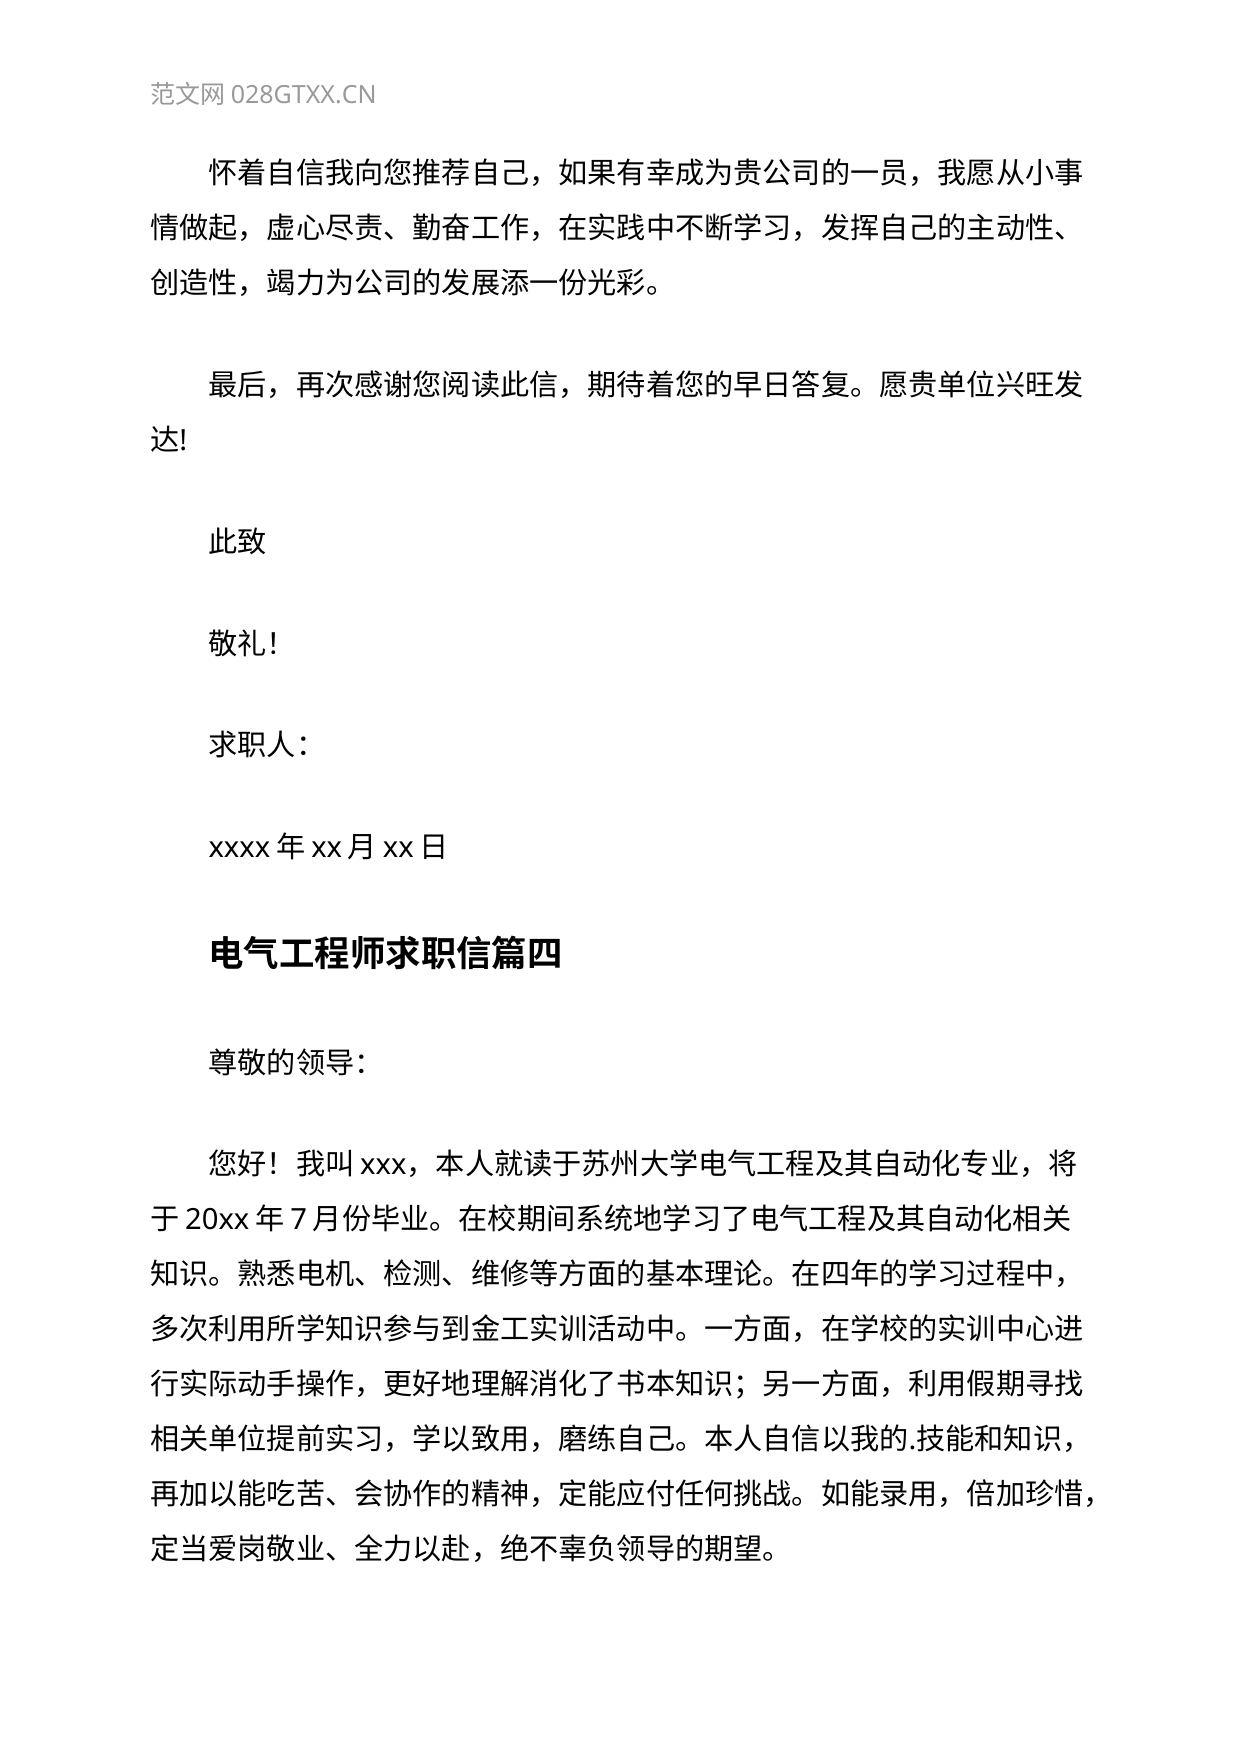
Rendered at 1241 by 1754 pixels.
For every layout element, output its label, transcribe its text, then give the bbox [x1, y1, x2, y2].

text 敬礼！ [150, 620, 1090, 662]
text xxxx年xx月xx日 [150, 824, 1090, 866]
text 此致 [150, 518, 1090, 561]
text 电气工程师求职信篇四 [150, 926, 1090, 977]
text 您好！我叫xxx，本人就读于苏州大学电气工程及其自动化专业，将于20xx年7月份毕业。在校期间系统地学习了电气工程及其自动化相关知识。熟悉电机、检测、维修等方面的基本理论。在四年的学习过程中，多次利用所学知识参与到金工实训活动中。一方面，在学校的实训中心进行实际动手操作，更好地理解消化了书本知识；另一方面，利用假期寻找相关单位提前实习，学以致用，磨练自己。本人自信以我的.技能和知识，再加以能吃苦、会协作的精神，定能应付任何挑战。如能录用，倍加珍惜，定当爱岗敬业、全力以赴，绝不辜负领导的期望。 [150, 1141, 1090, 1568]
text 最后，再次感谢您阅读此信，期待着您的早日答复。愿贵单位兴旺发达! [150, 362, 1090, 459]
text 怀着自信我向您推荐自己，如果有幸成为贵公司的一员，我愿从小事情做起，虚心尽责、勤奋工作，在实践中不断学习，发挥自己的主动性、创造性，竭力为公司的发展添一份光彩。 [150, 150, 1090, 302]
text 尊敬的领导： [150, 1039, 1090, 1081]
text 求职人： [150, 722, 1090, 764]
